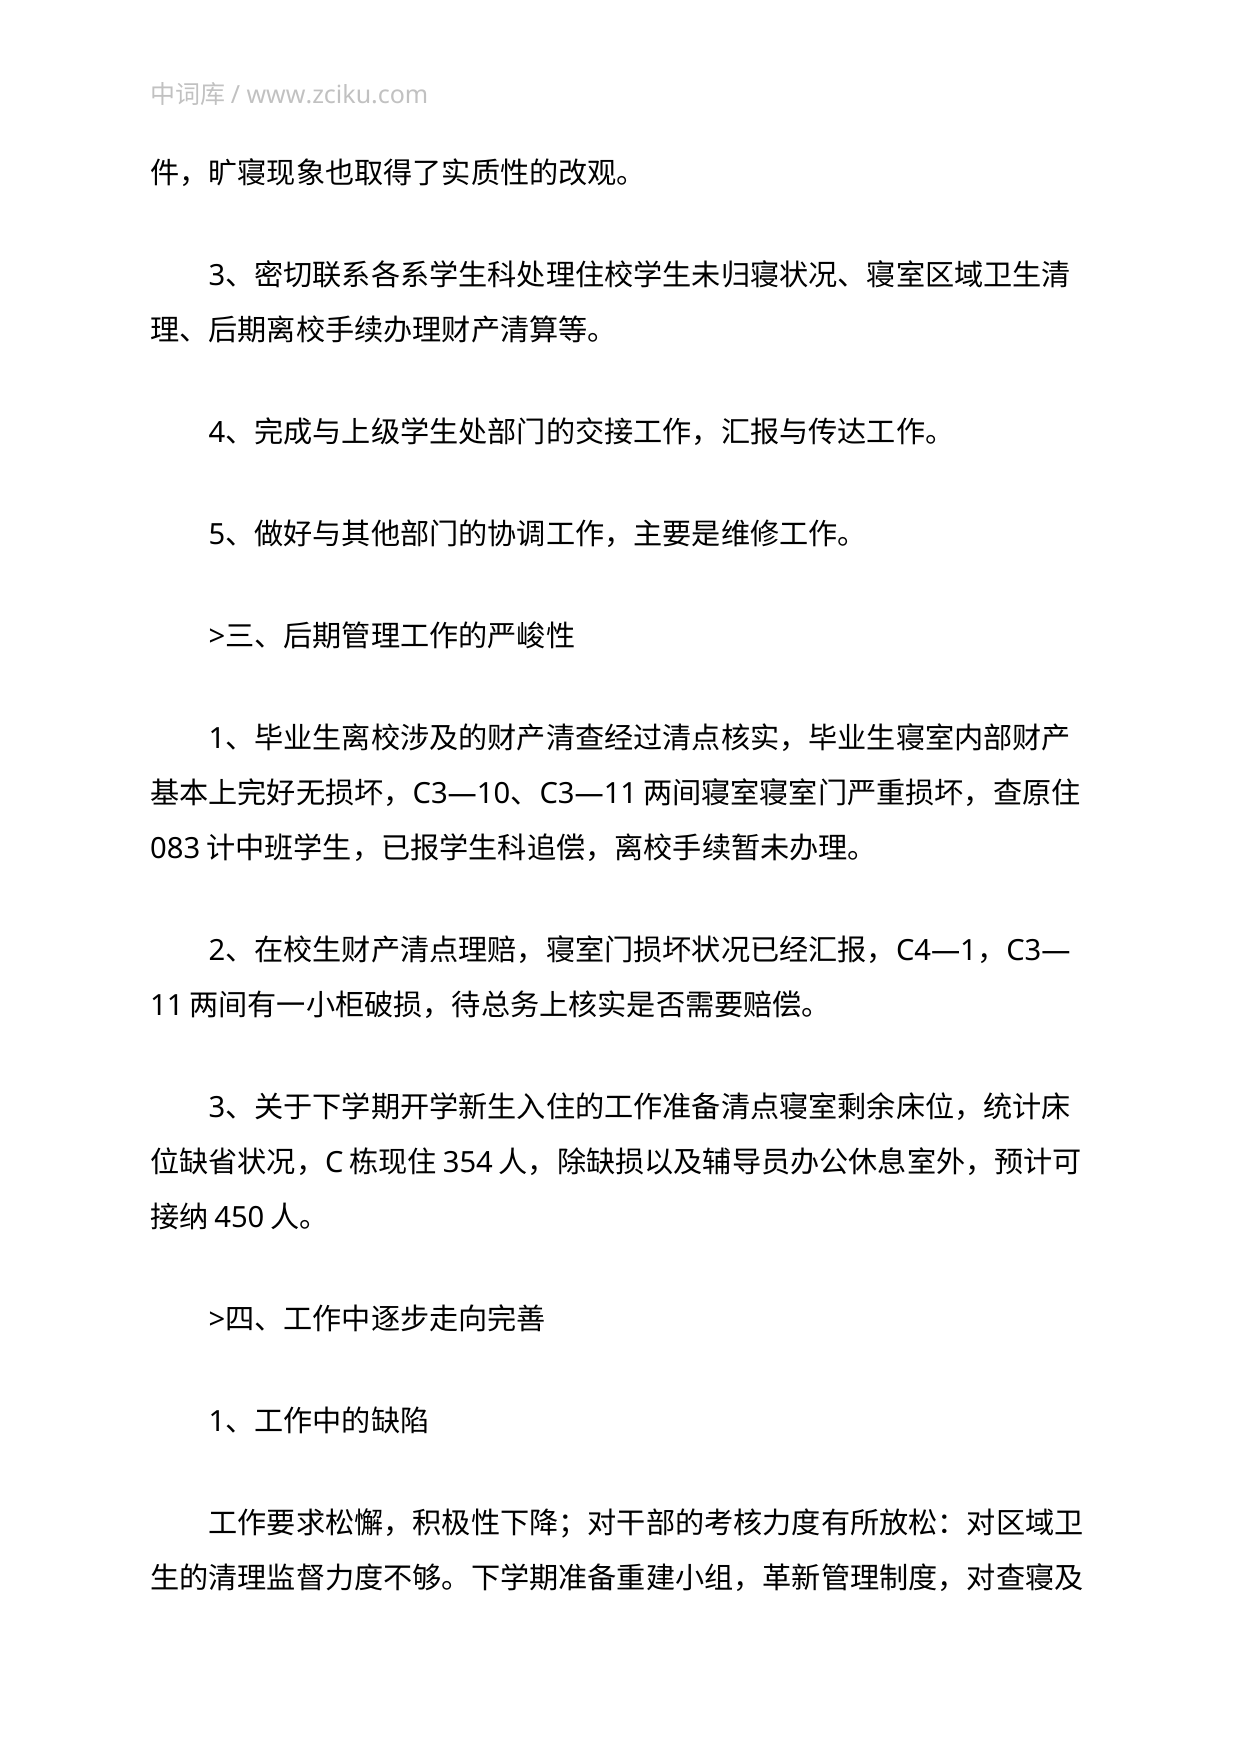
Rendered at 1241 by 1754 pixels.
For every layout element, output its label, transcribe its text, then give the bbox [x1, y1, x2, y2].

text >四、工作中逐步走向完善 [150, 1295, 1090, 1338]
text 1、工作中的缺陷 [150, 1397, 1090, 1440]
text 3、关于下学期开学新生入住的工作准备清点寝室剩余床位，统计床位缺省状况，C栋现住354人，除缺损以及辅导员办公休息室外，预计可接纳450人。 [150, 1083, 1090, 1236]
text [150, 1499, 1090, 1597]
text 4、完成与上级学生处部门的交接工作，汇报与传达工作。 [150, 408, 1090, 451]
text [150, 150, 1090, 192]
text >三、后期管理工作的严峻性 [150, 612, 1090, 655]
text 5、做好与其他部门的协调工作，主要是维修工作。 [150, 511, 1090, 553]
text 2、在校生财产清点理赔，寝室门损坏状况已经汇报，C4—1，C3—11两间有一小柜破损，待总务上核实是否需要赔偿。 [150, 926, 1090, 1024]
text 3、密切联系各系学生科处理住校学生未归寝状况、寝室区域卫生清理、后期离校手续办理财产清算等。 [150, 252, 1090, 349]
text 1、毕业生离校涉及的财产清查经过清点核实，毕业生寝室内部财产基本上完好无损坏，C3—10、C3—11两间寝室寝室门严重损坏，查原住083计中班学生，已报学生科追偿，离校手续暂未办理。 [150, 714, 1090, 867]
